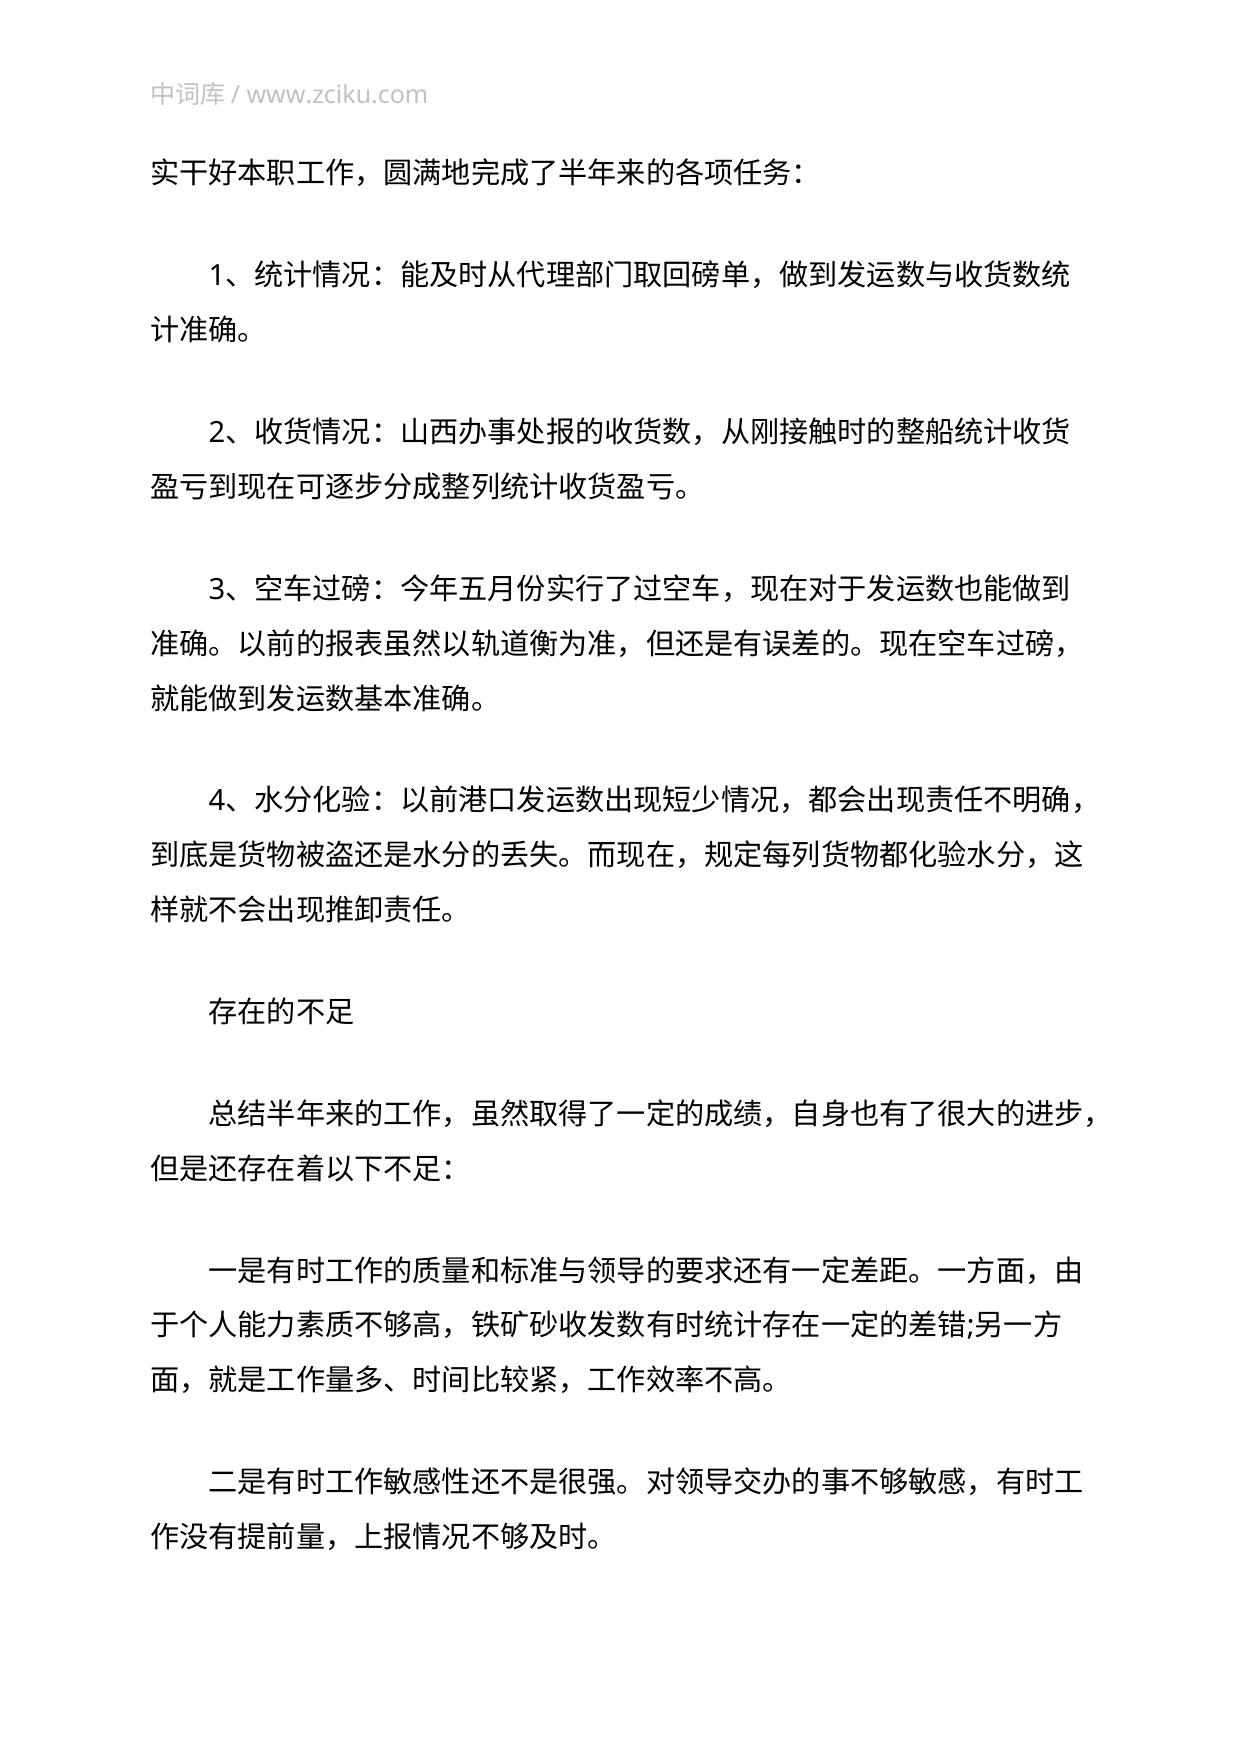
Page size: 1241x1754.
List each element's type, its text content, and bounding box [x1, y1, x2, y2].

text 3、空车过磅：今年五月份实行了过空车，现在对于发运数也能做到准确。以前的报表虽然以轨道衡为准，但还是有误差的。现在空车过磅，就能做到发运数基本准确。 [150, 565, 1090, 717]
text 2、收货情况：山西办事处报的收货数，从刚接触时的整船统计收货盈亏到现在可逐步分成整列统计收货盈亏。 [150, 408, 1090, 506]
text 总结半年来的工作，虽然取得了一定的成绩，自身也有了很大的进步，但是还存在着以下不足： [150, 1090, 1090, 1188]
text 一是有时工作的质量和标准与领导的要求还有一定差距。一方面，由于个人能力素质不够高，铁矿砂收发数有时统计存在一定的差错;另一方面，就是工作量多、时间比较紧，工作效率不高。 [150, 1247, 1090, 1399]
text 4、水分化验：以前港口发运数出现短少情况，都会出现责任不明确，到底是货物被盗还是水分的丢失。而现在，规定每列货物都化验水分，这样就不会出现推卸责任。 [150, 777, 1090, 929]
text 1、统计情况：能及时从代理部门取回磅单，做到发运数与收货数统计准确。 [150, 252, 1090, 349]
text 存在的不足 [150, 989, 1090, 1031]
text 二是有时工作敏感性还不是很强。对领导交办的事不够敏感，有时工作没有提前量，上报情况不够及时。 [150, 1459, 1090, 1556]
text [150, 150, 1090, 192]
